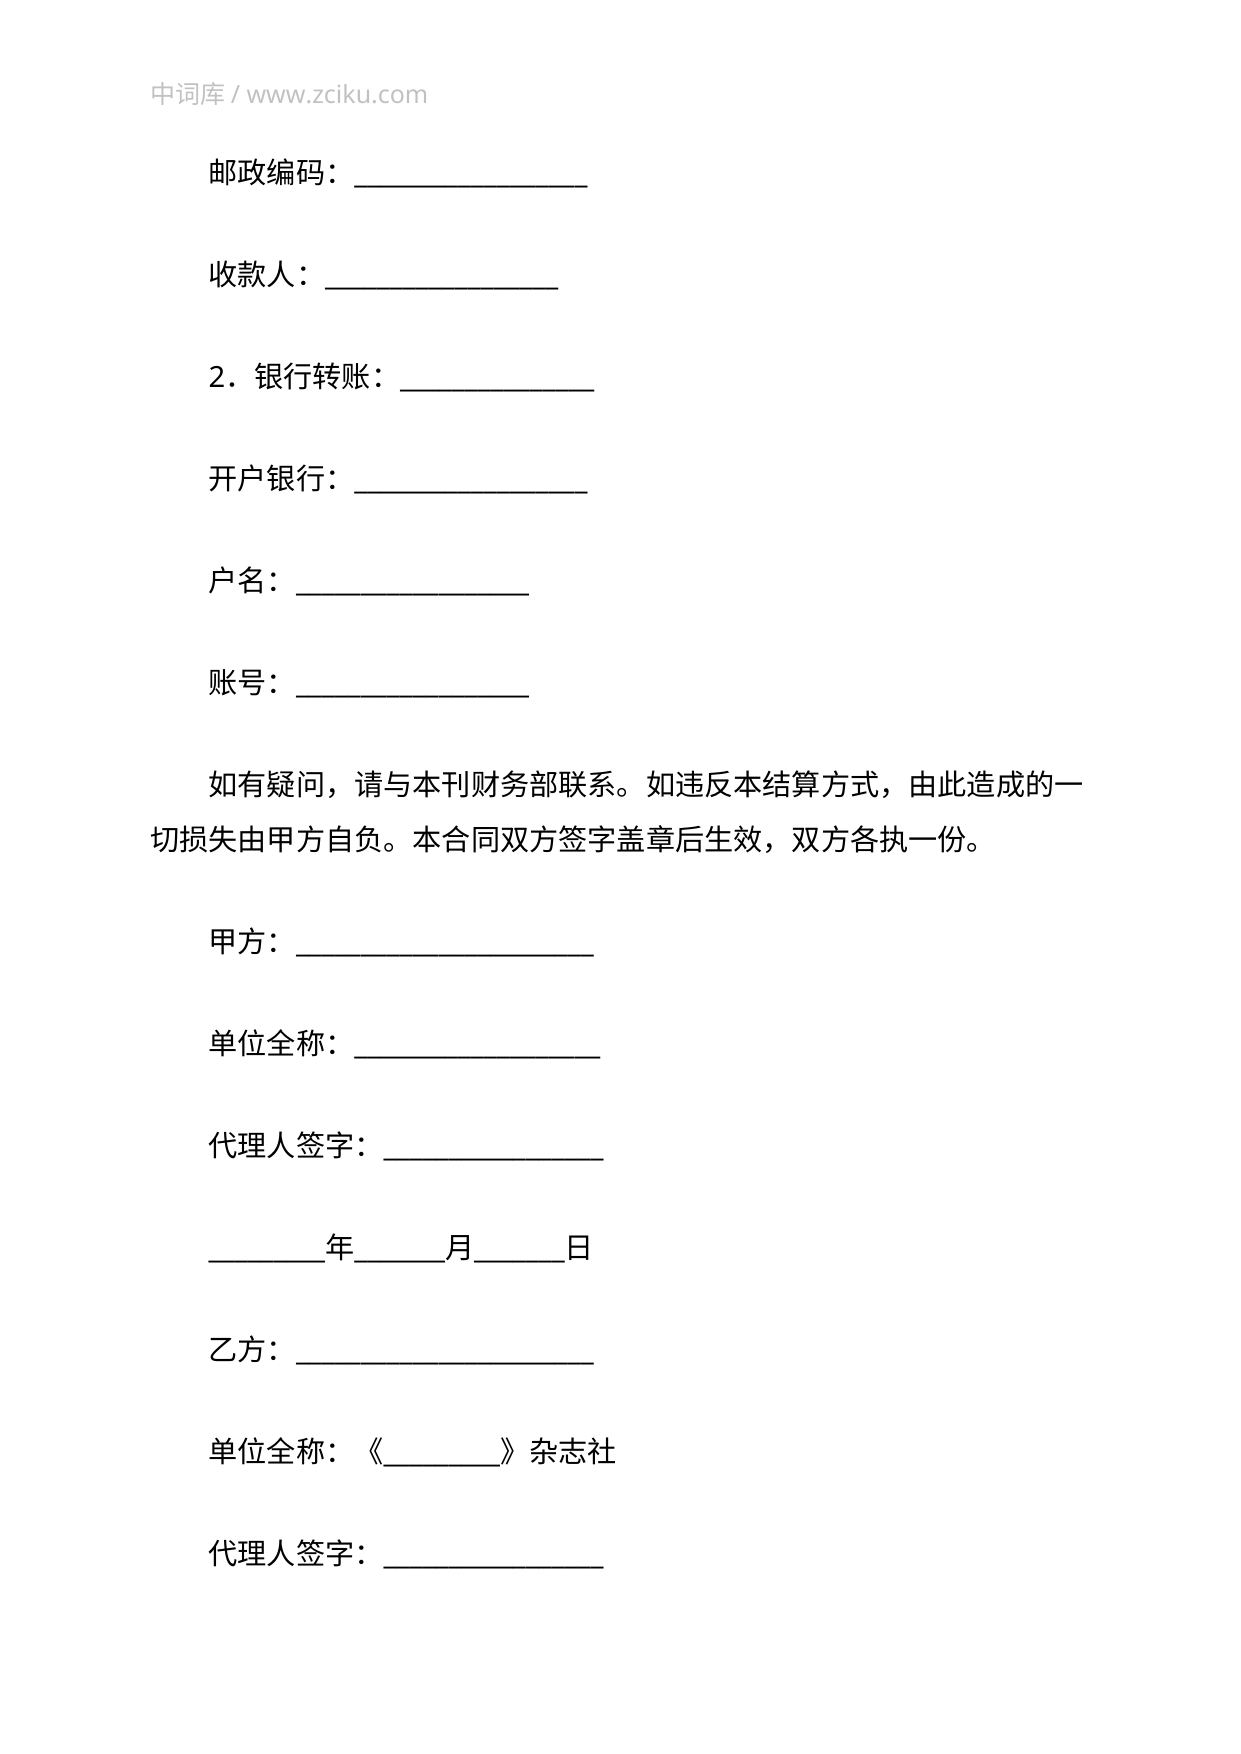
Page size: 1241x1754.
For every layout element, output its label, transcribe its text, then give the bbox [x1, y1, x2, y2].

text 乙方：_______________________ [150, 1326, 1090, 1369]
text 单位全称：___________________ [150, 1021, 1090, 1063]
text 单位全称：《_________》杂志社 [150, 1428, 1090, 1471]
text 代理人签字：_________________ [150, 1530, 1090, 1573]
text 邮政编码：__________________ [150, 150, 1090, 192]
text 代理人签字：_________________ [150, 1122, 1090, 1165]
text 2．银行转账：_______________ [150, 354, 1090, 396]
text 甲方：_______________________ [150, 918, 1090, 961]
text 账号：__________________ [150, 660, 1090, 702]
text 如有疑问，请与本刊财务部联系。如违反本结算方式，由此造成的一切损失由甲方自负。本合同双方签字盖章后生效，双方各执一份。 [150, 762, 1090, 859]
text 开户银行：__________________ [150, 456, 1090, 498]
text 收款人：__________________ [150, 252, 1090, 294]
text 户名：__________________ [150, 558, 1090, 600]
text _________年_______月_______日 [150, 1224, 1090, 1267]
